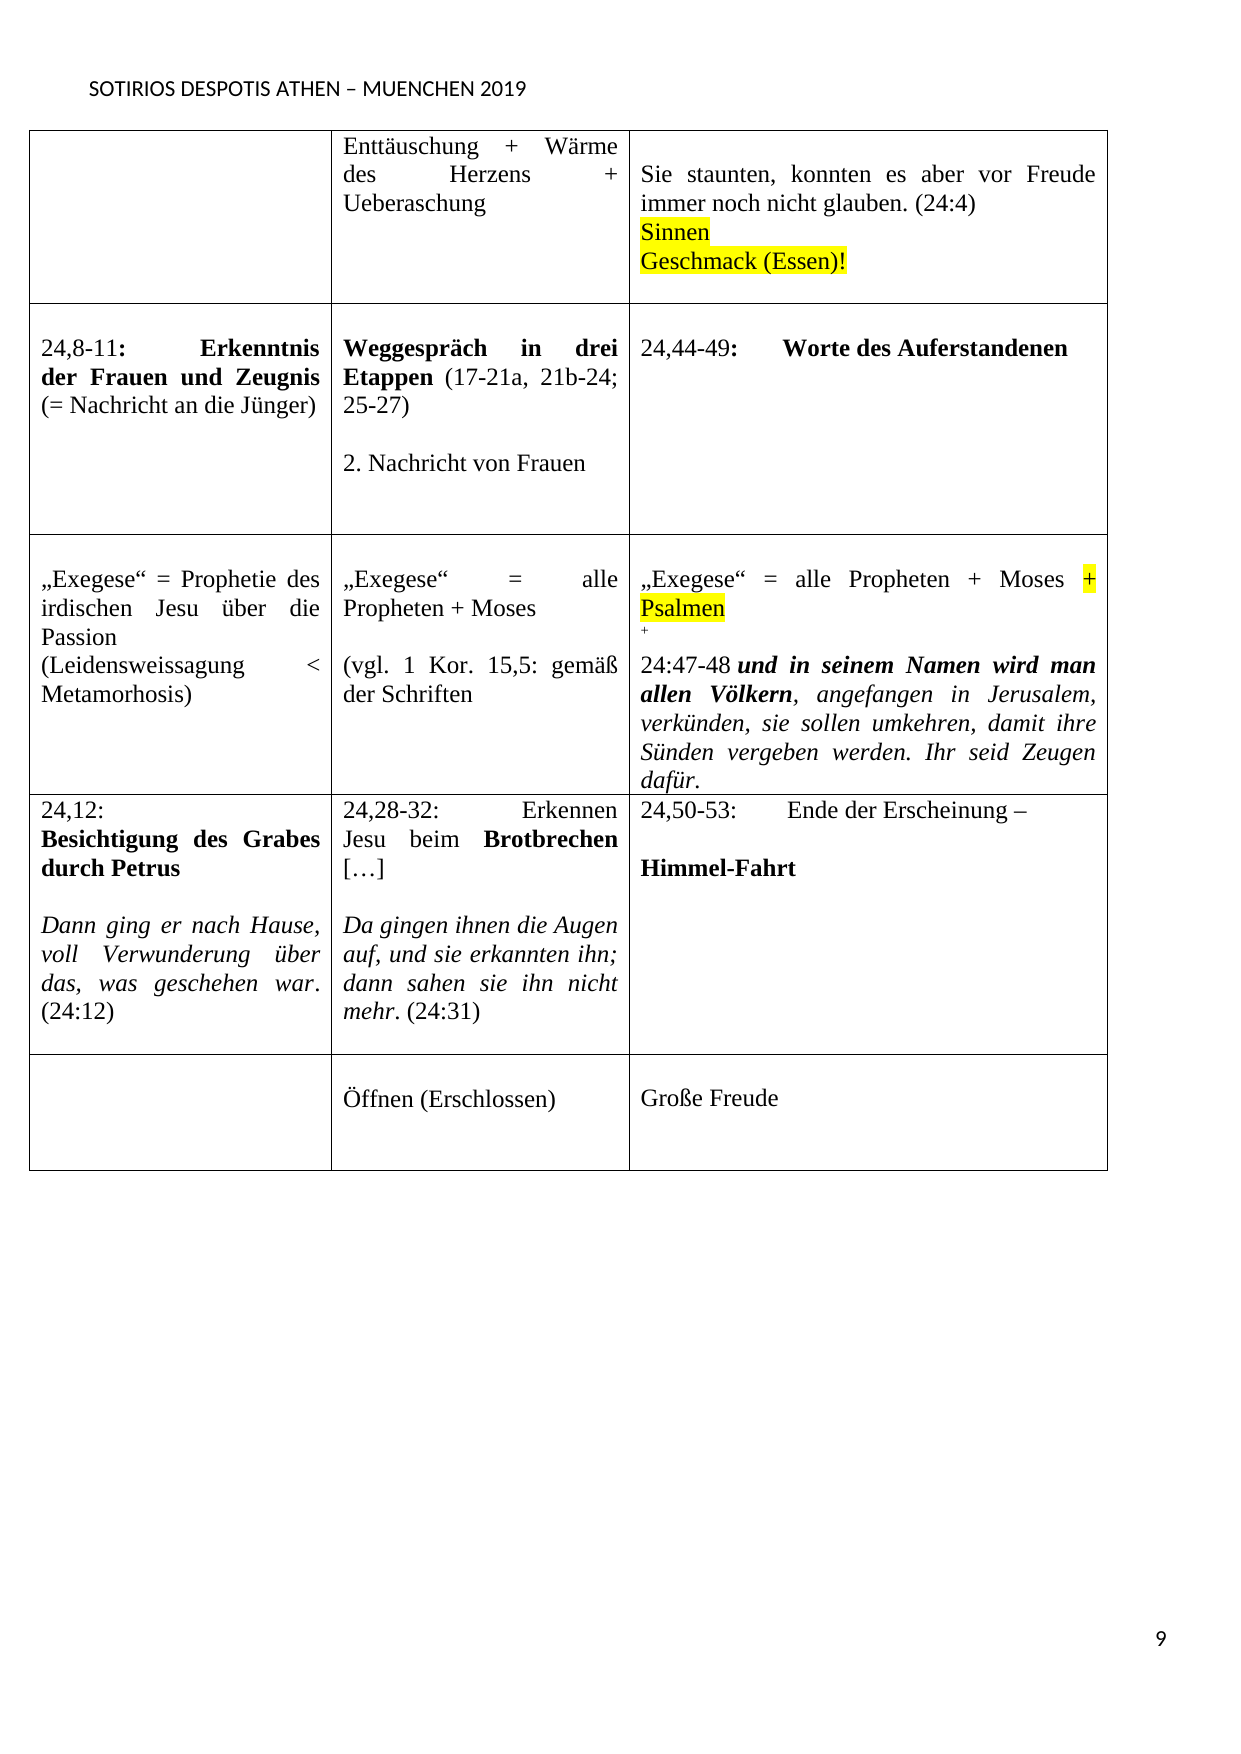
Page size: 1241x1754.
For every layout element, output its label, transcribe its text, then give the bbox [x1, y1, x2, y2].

table_cell „Exegese“ = Prophetie des irdischen Jesu über die Passion (Leidensweissagung < Metamorhosis) [30, 535, 331, 794]
table_cell 24,50-53: Ende der Erscheinung – Himmel-Fahrt [630, 795, 1107, 1054]
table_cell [332, 131, 629, 303]
table_cell 24,8-11: Erkenntnis der Frauen und Zeugnis (= Nachricht an die Jünger) [30, 304, 331, 534]
table_cell 24,44-49: Worte des Auferstandenen [630, 304, 1107, 534]
table_cell Öffnen (Erschlossen) [332, 1055, 629, 1170]
table_cell „Exegese“ = alle Propheten + Moses (vgl. 1 Kor. 15,5: gemäß der Schriften [332, 535, 629, 794]
table_cell 24,28-32: Erkennen Jesu beim Brotbrechen […] Da gingen ihnen die Augen auf, und sie erkannten ihn; dann sahen sie ihn nicht mehr. (24:31) [332, 795, 629, 1054]
table_cell Weggespräch in drei Etappen (17-21a, 21b-24; 25-27) 2. Nachricht von Frauen [332, 304, 629, 534]
table_cell 24,12: Besichtigung des Grabes durch Petrus Dann ging er nach Hause, voll Verwunderung über das, was geschehen war. (24:12) [30, 795, 331, 1054]
table_cell [30, 1055, 331, 1170]
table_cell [630, 131, 1107, 303]
table_cell „Exegese“ = alle Propheten + Moses + Psalmen + 24:47-48 und in seinem Namen wird man allen Völkern, angefangen in Jerusalem, verkünden, sie sollen umkehren, damit ihre Sünden vergeben werden. Ihr seid Zeugen dafür. [630, 535, 1107, 794]
table_cell Große Freude [630, 1055, 1107, 1170]
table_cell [30, 131, 331, 303]
